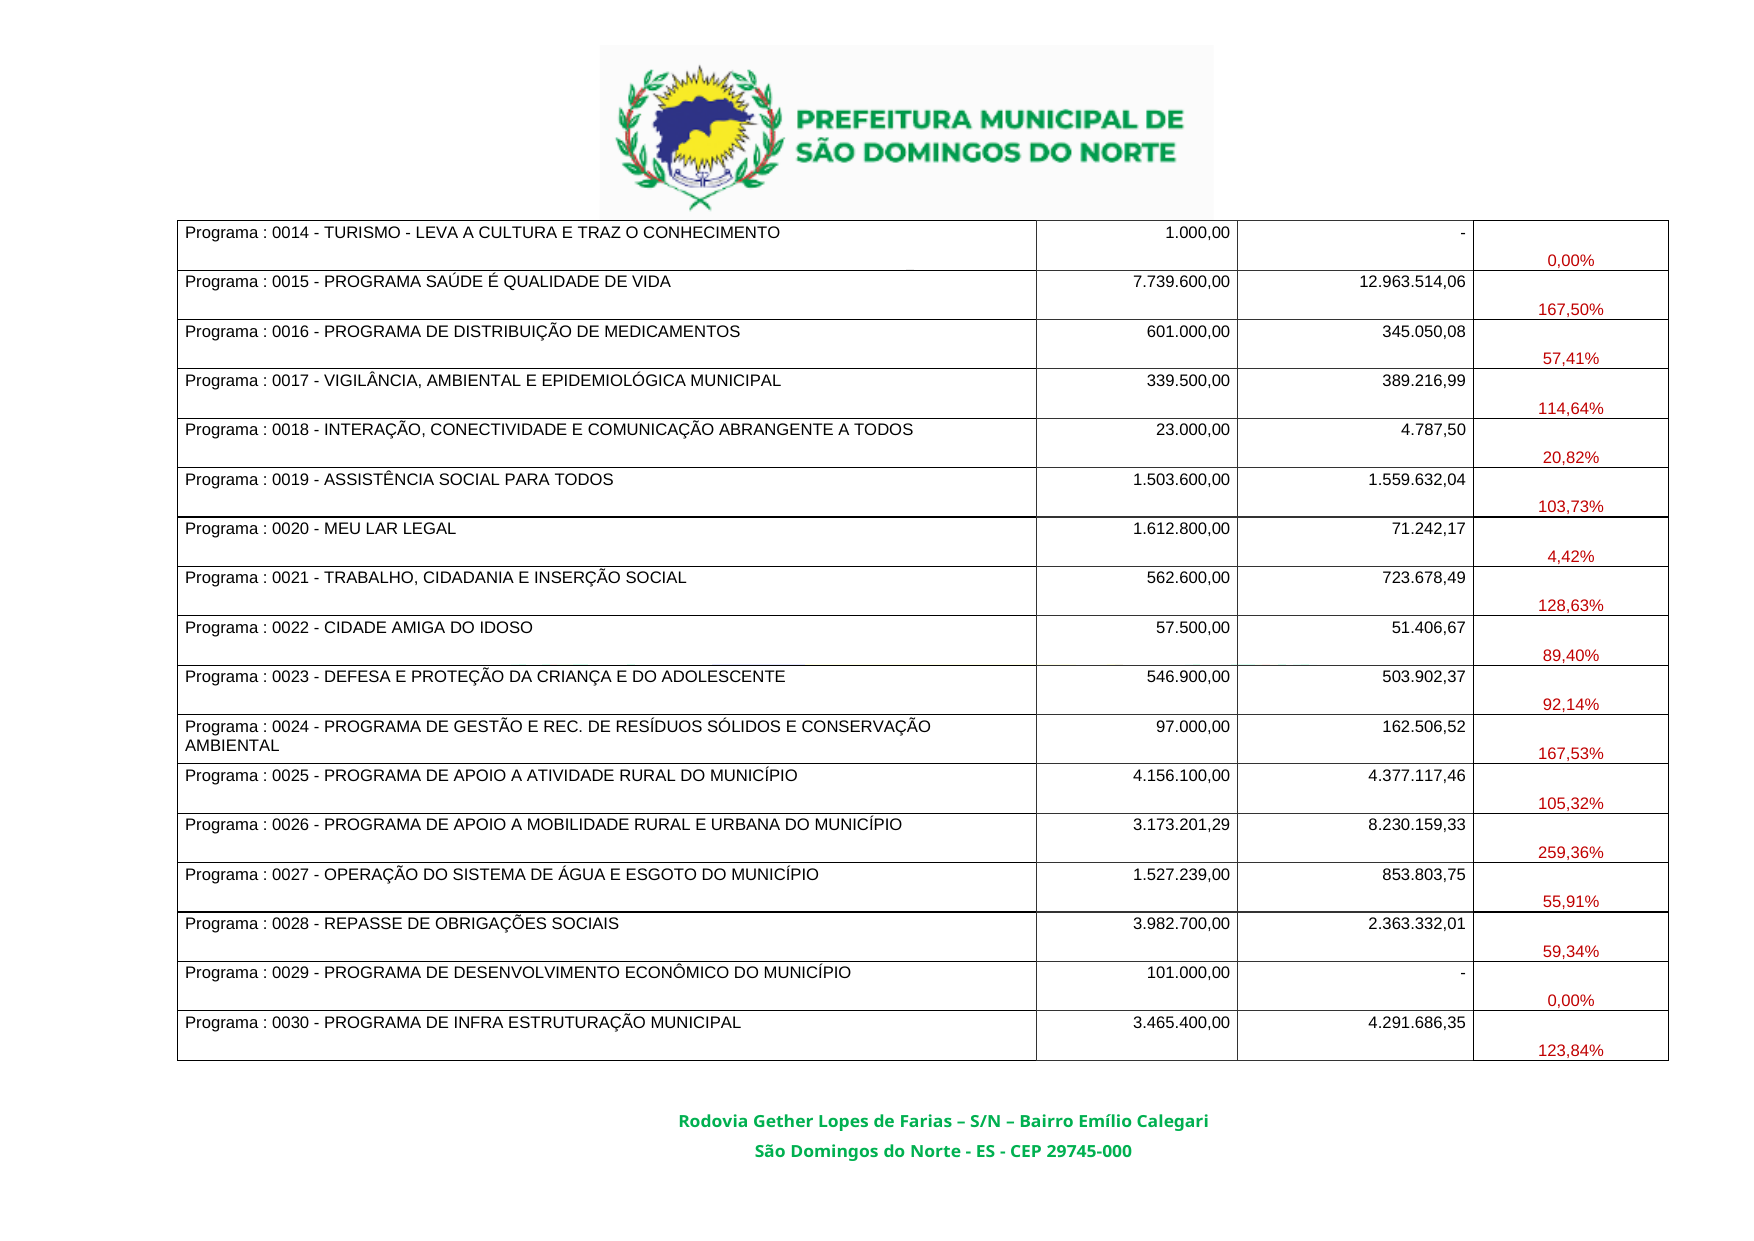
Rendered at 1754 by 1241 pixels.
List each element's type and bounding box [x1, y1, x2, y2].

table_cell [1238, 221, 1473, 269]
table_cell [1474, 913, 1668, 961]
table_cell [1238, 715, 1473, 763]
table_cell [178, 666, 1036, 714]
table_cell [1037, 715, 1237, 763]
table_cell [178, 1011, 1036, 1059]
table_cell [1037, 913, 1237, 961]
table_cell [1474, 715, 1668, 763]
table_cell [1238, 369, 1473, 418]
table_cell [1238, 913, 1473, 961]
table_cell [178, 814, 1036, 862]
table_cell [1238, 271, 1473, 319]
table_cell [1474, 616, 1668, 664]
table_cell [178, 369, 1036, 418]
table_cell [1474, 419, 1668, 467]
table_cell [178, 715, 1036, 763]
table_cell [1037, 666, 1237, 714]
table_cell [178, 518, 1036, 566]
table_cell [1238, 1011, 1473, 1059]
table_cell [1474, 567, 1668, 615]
picture [599, 45, 1214, 220]
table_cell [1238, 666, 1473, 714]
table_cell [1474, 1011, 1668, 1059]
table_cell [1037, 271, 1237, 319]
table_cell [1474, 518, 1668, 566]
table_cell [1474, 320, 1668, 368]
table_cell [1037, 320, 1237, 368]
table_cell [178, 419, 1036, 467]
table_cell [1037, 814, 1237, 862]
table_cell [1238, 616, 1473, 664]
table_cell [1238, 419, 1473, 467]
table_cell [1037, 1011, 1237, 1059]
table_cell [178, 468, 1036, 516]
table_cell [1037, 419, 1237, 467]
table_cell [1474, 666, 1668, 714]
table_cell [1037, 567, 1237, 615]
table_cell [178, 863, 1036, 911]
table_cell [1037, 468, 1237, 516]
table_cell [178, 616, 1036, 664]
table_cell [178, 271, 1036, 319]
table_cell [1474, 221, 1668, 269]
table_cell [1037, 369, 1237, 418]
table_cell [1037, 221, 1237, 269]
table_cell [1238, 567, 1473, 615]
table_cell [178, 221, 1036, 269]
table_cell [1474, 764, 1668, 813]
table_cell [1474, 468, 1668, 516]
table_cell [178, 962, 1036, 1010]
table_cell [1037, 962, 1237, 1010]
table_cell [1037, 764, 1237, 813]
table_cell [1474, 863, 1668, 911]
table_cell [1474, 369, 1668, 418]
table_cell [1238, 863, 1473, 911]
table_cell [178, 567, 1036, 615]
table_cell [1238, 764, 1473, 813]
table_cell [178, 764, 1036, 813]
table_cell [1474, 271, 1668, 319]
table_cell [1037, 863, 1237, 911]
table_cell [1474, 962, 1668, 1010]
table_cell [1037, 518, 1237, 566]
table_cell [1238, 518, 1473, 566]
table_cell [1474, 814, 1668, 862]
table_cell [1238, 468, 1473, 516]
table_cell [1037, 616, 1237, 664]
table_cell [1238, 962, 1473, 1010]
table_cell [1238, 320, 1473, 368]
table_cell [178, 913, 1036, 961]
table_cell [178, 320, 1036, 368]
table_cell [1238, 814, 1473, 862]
